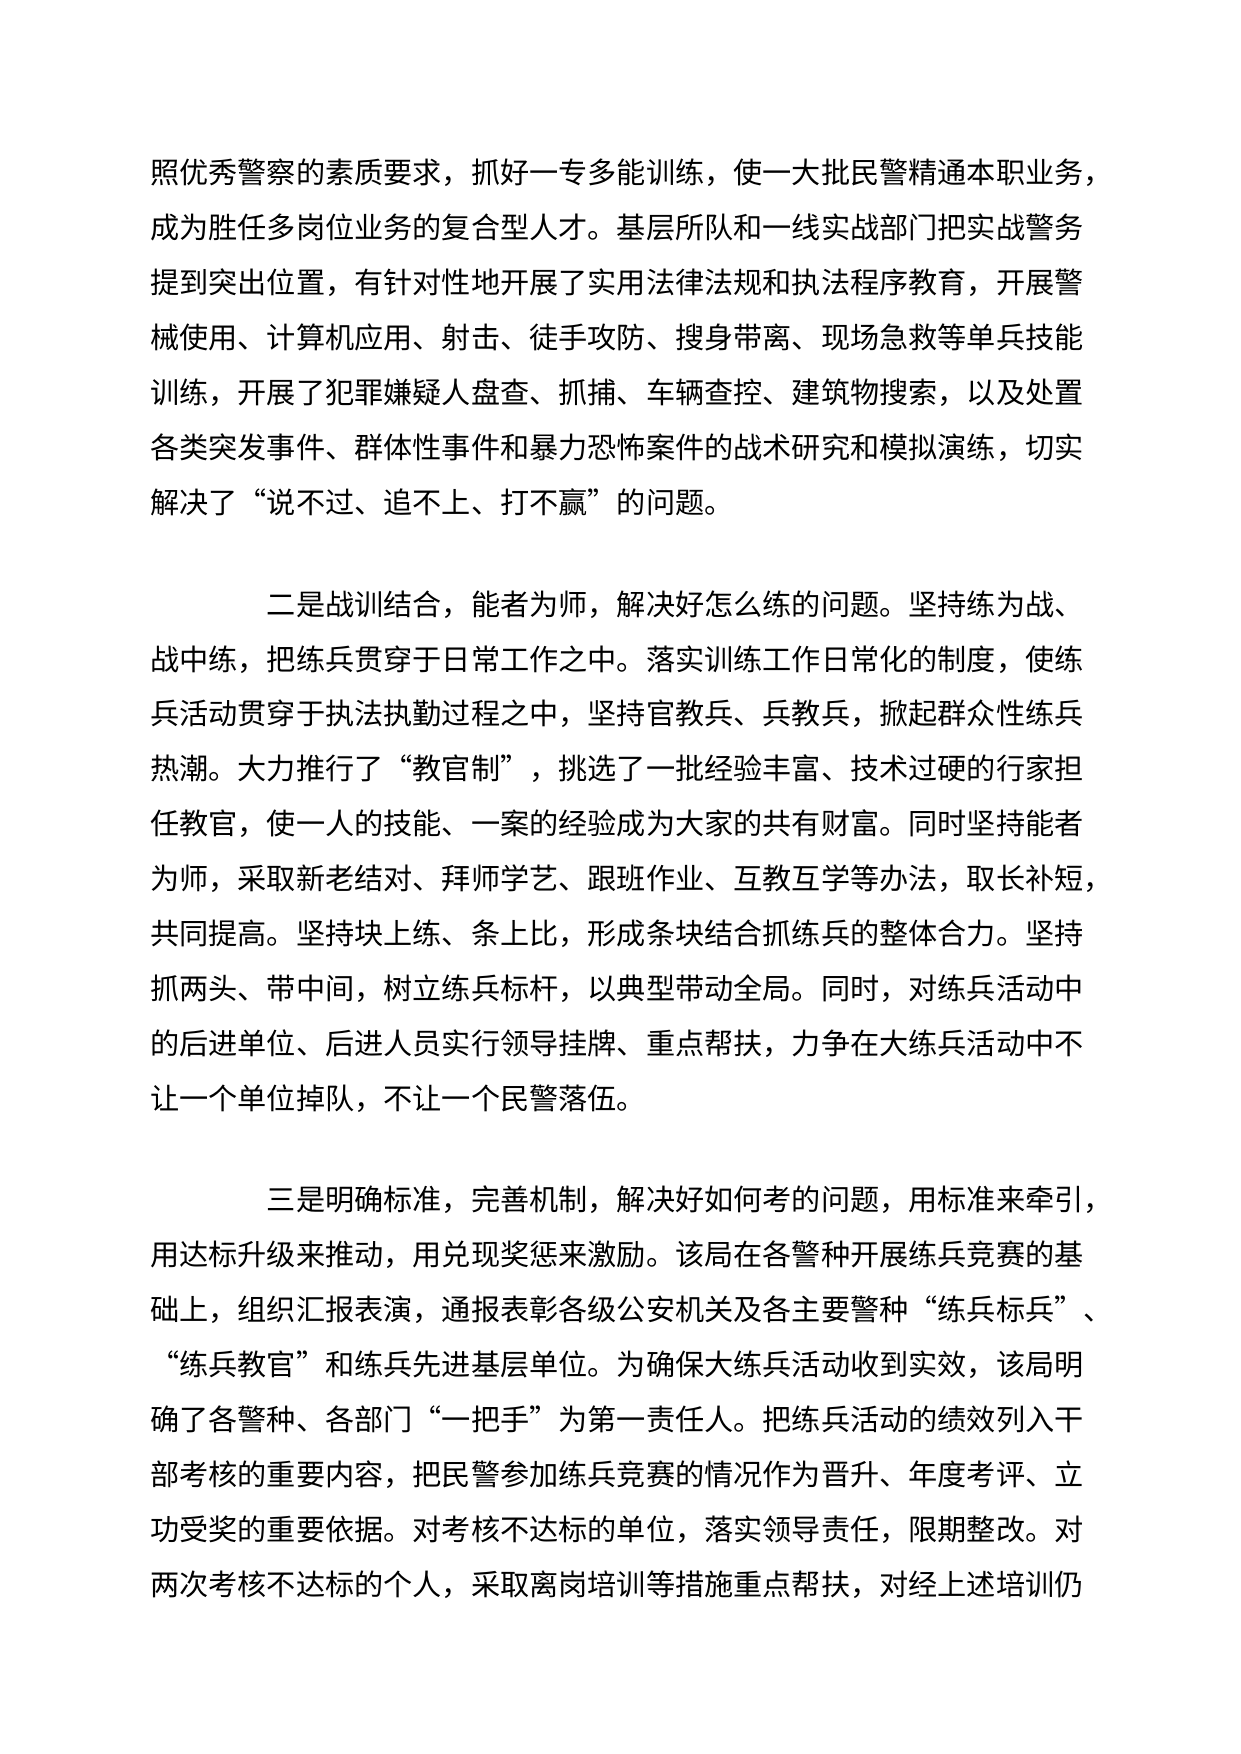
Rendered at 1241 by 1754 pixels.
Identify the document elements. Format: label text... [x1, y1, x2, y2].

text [150, 1177, 1090, 1603]
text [150, 150, 1090, 522]
text 二是战训结合，能者为师，解决好怎么练的问题。坚持练为战、战中练，把练兵贯穿于日常工作之中。落实训练工作日常化的制度，使练兵活动贯穿于执法执勤过程之中，坚持官教兵、兵教兵，掀起群众性练兵热潮。大力推行了“教官制”，挑选了一批经验丰富、技术过硬的行家担任教官，使一人的技能、一案的经验成为大家的共有财富。同时坚持能者为师，采取新老结对、拜师学艺、跟班作业、互教互学等办法，取长补短，共同提高。坚持块上练、条上比，形成条块结合抓练兵的整体合力。坚持抓两头、带中间，树立练兵标杆，以典型带动全局。同时，对练兵活动中的后进单位、后进人员实行领导挂牌、重点帮扶，力争在大练兵活动中不让一个单位掉队，不让一个民警落伍。 [150, 581, 1090, 1117]
